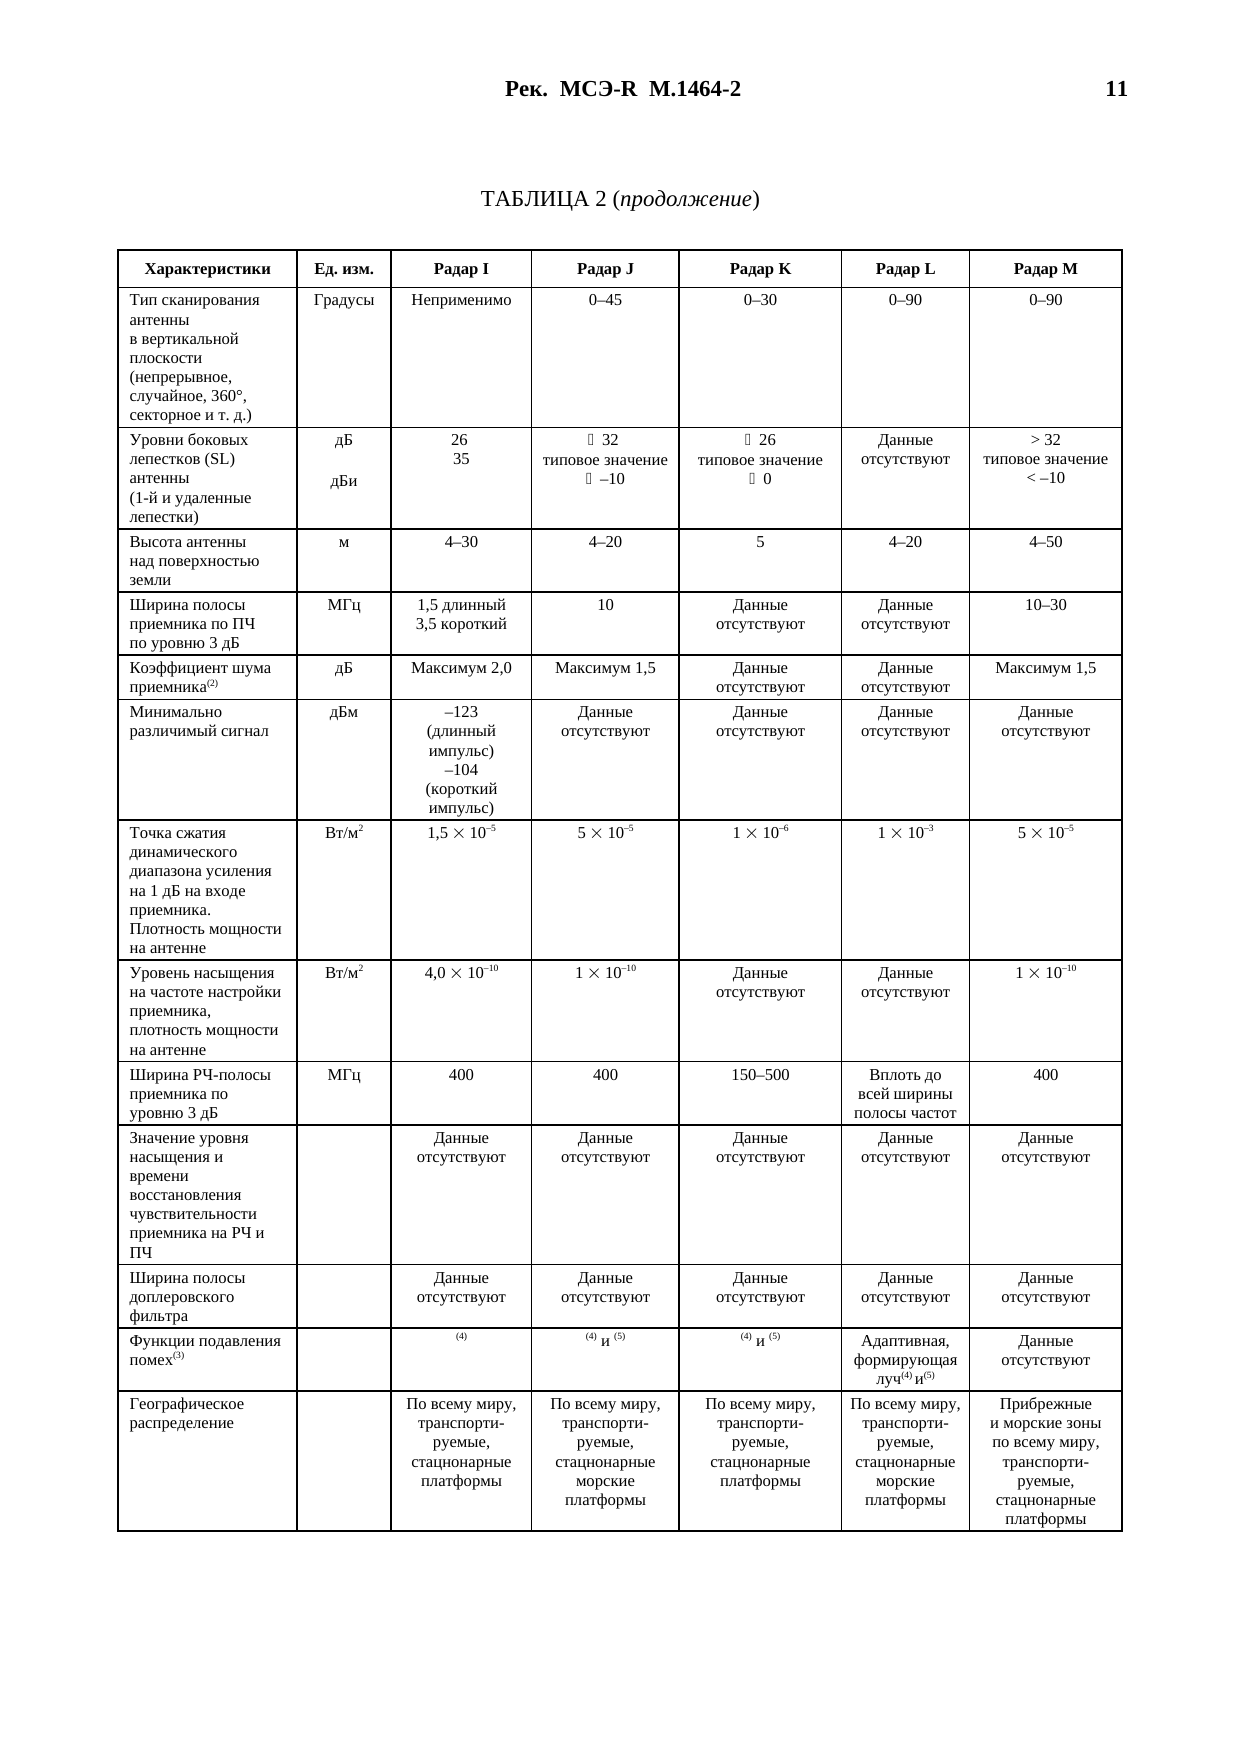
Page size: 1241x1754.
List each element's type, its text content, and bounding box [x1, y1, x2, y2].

table_cell Географическое распределение [119, 1392, 296, 1530]
table_cell 10 [532, 593, 678, 654]
table_cell [298, 1329, 390, 1390]
table_cell  32 типовое значение  –10 [532, 428, 678, 528]
table_cell 1 10–3 [842, 821, 969, 959]
table_cell Значение уровня насыщения и времени восстановления чувствительности приемника на РЧ и ПЧ [119, 1126, 296, 1264]
table_header Радар J [532, 251, 678, 286]
table_header Ед. изм. [298, 251, 390, 286]
table_cell МГц [298, 593, 390, 654]
table_cell Данные отсутствуют [842, 593, 969, 654]
table_cell 10–30 [970, 593, 1121, 654]
text ТАБЛИЦА 2 (продолжение) [118, 185, 1122, 212]
table_cell > 32 типовое значение < –10 [970, 428, 1121, 528]
table_cell Данные отсутствуют [842, 1126, 969, 1264]
table_cell Уровни боковых лепестков (SL) антенны (1-й и удаленные лепестки) [119, 428, 296, 528]
table_cell По всему миру, транспорти- руемые, стацнонарные платформы [680, 1392, 841, 1530]
table_cell Максимум 1,5 [970, 656, 1121, 698]
table_cell Тип сканирования антенны в вертикальной плоскости (непрерывное, случайное, 360°, секторное и т. д.) [119, 288, 296, 426]
table_cell Ширина РЧ-полосы приемника по уровню 3 дБ [119, 1062, 296, 1124]
table_cell дБм [298, 700, 390, 819]
table_cell –123 (длинный импульс) –104 (короткий импульс) [392, 700, 531, 819]
table_cell Данные отсутствуют [970, 1126, 1121, 1264]
table_cell Данные отсутствуют [680, 700, 841, 819]
table_cell Ширина полосы доплеровского фильтра [119, 1265, 296, 1327]
table_cell Неприменимо [392, 288, 531, 426]
table_cell Градусы [298, 288, 390, 426]
table_cell Данные отсутствуют [842, 961, 969, 1061]
table_cell Функции подавления помех(3) [119, 1329, 296, 1390]
table_cell 4–20 [842, 530, 969, 591]
table_header Радар K [680, 251, 841, 286]
table_cell Высота антенны над поверхностью земли [119, 530, 296, 591]
table_cell 1 10–10 [532, 961, 678, 1061]
table_cell Данные отсутствуют [392, 1126, 531, 1264]
table_cell 1,5 10–5 [392, 821, 531, 959]
table_cell 0–45 [532, 288, 678, 426]
table_cell дБ [298, 656, 390, 698]
table_cell Данные отсутствуют [970, 1329, 1121, 1390]
table_cell 4–30 [392, 530, 531, 591]
table_cell Ширина полосы приемника по ПЧ по уровню 3 дБ [119, 593, 296, 654]
table_cell [298, 1126, 390, 1264]
table_cell Коэффициент шума приемника(2) [119, 656, 296, 698]
table_header Радар I [392, 251, 531, 286]
table_cell 400 [392, 1062, 531, 1124]
table_cell Вт/м2 [298, 961, 390, 1061]
table_cell [298, 1265, 390, 1327]
table_cell МГц [298, 1062, 390, 1124]
table_cell 1,5 длинный 3,5 короткий [392, 593, 531, 654]
table_cell Данные отсутствуют [842, 1265, 969, 1327]
table_header Характеристики [119, 251, 296, 286]
table_cell Данные отсутствуют [680, 1126, 841, 1264]
table_cell По всему миру, транспорти-руемые, стацнонарные платформы [392, 1392, 531, 1530]
table_cell Данные отсутствуют [532, 1265, 678, 1327]
table_cell 26 35 [392, 428, 531, 528]
table_header Радар L [842, 251, 969, 286]
table_cell 5 [680, 530, 841, 591]
table_cell Данные отсутствуют [842, 700, 969, 819]
table_cell По всему миру, транспорти- руемые, стацнонарные морские платформы [842, 1392, 969, 1530]
table_cell [298, 1392, 390, 1530]
table_cell 400 [970, 1062, 1121, 1124]
table_cell Данные отсутствуют [680, 593, 841, 654]
table_cell Прибрежные и морские зоны по всему миру, транспорти- руемые, стацнонарные платформы [970, 1392, 1121, 1530]
table_cell 0–30 [680, 288, 841, 426]
table_cell Точка сжатия динамического диапазона усиления на 1 дБ на входе приемника. Плотность мощности на антенне [119, 821, 296, 959]
table_cell 150–500 [680, 1062, 841, 1124]
table_cell Вплоть до всей ширины полосы частот [842, 1062, 969, 1124]
table_cell Максимум 2,0 [392, 656, 531, 698]
table_cell (4) и (5) [680, 1329, 841, 1390]
table_cell Данные отсутствуют [680, 656, 841, 698]
table_cell Данные отсутствуют [392, 1265, 531, 1327]
table_cell Данные отсутствуют [680, 961, 841, 1061]
table_header Радар M [970, 251, 1121, 286]
table_cell 4–20 [532, 530, 678, 591]
table_cell (4) [392, 1329, 531, 1390]
table_cell Вт/м2 [298, 821, 390, 959]
table_cell (4) и (5) [532, 1329, 678, 1390]
table_cell Данные отсутствуют [970, 700, 1121, 819]
table_cell Данные отсутствуют [532, 1126, 678, 1264]
table_cell 5 10–5 [970, 821, 1121, 959]
table_cell 400 [532, 1062, 678, 1124]
table_cell 4,0 10–10 [392, 961, 531, 1061]
table_cell Максимум 1,5 [532, 656, 678, 698]
table_cell  26 типовое значение  0 [680, 428, 841, 528]
table_cell Данные отсутствуют [842, 428, 969, 528]
table_cell 5 10–5 [532, 821, 678, 959]
table_cell Данные отсутствуют [970, 1265, 1121, 1327]
table_cell дБ дБи [298, 428, 390, 528]
table_cell 1 10–6 [680, 821, 841, 959]
table_cell м [298, 530, 390, 591]
table_cell Адаптивная, формирующая луч(4) и(5) [842, 1329, 969, 1390]
table_cell Данные отсутствуют [680, 1265, 841, 1327]
table_cell По всему миру, транспорти- руемые, стацнонарные морские платформы [532, 1392, 678, 1530]
table_cell 1 10–10 [970, 961, 1121, 1061]
table_cell 4–50 [970, 530, 1121, 591]
table_cell Минимально различимый сигнал [119, 700, 296, 819]
table_cell 0–90 [970, 288, 1121, 426]
table_cell Данные отсутствуют [532, 700, 678, 819]
table_cell Данные отсутствуют [842, 656, 969, 698]
table_cell 0–90 [842, 288, 969, 426]
table_cell Уровень насыщения на частоте настройки приемника, плотность мощности на антенне [119, 961, 296, 1061]
